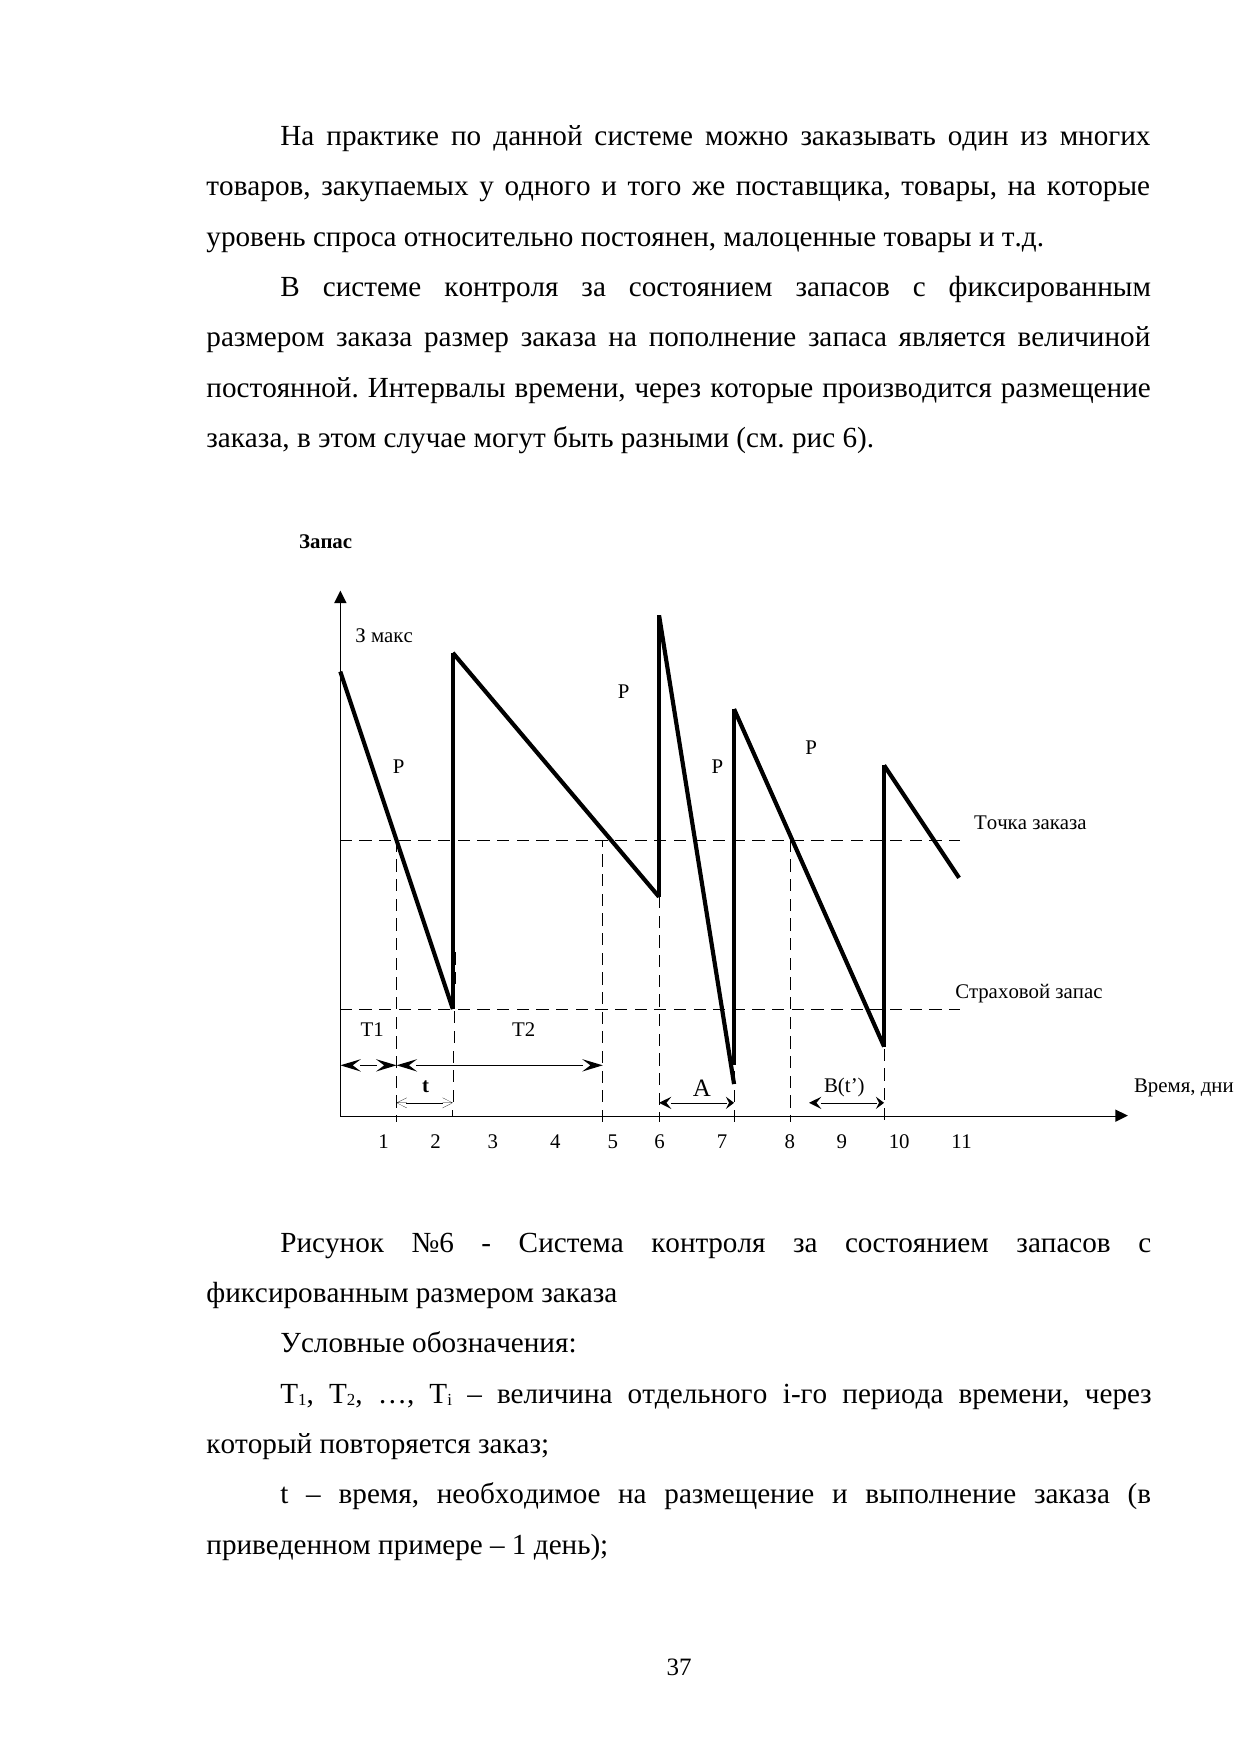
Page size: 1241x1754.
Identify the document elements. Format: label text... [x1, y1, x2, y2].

text Т1, Т2, …, Тi – величина отдельного i-го периода времени, через который повторяется заказ; [206, 1376, 1152, 1460]
text Условные обозначения: [206, 1326, 1152, 1359]
text t – время, необходимое на размещение и выполнение заказа (в приведенном примере – 1 день); [206, 1477, 1152, 1560]
text На практике по данной системе можно заказывать один из многих товаров, закупаемых у одного и того же поставщика, товары, на которые уровень спроса относительно постоянен, малоценные товары и т.д. [206, 118, 1152, 252]
text В системе контроля за состоянием запасов с фиксированным размером заказа размер заказа на пополнение запаса является величиной постоянной. Интервалы времени, через которые производится размещение заказа, в этом случае могут быть разными (см. рис 6). [206, 269, 1152, 453]
text Рисунок №6 - Система контроля за состоянием запасов с фиксированным размером заказа [206, 1225, 1152, 1309]
